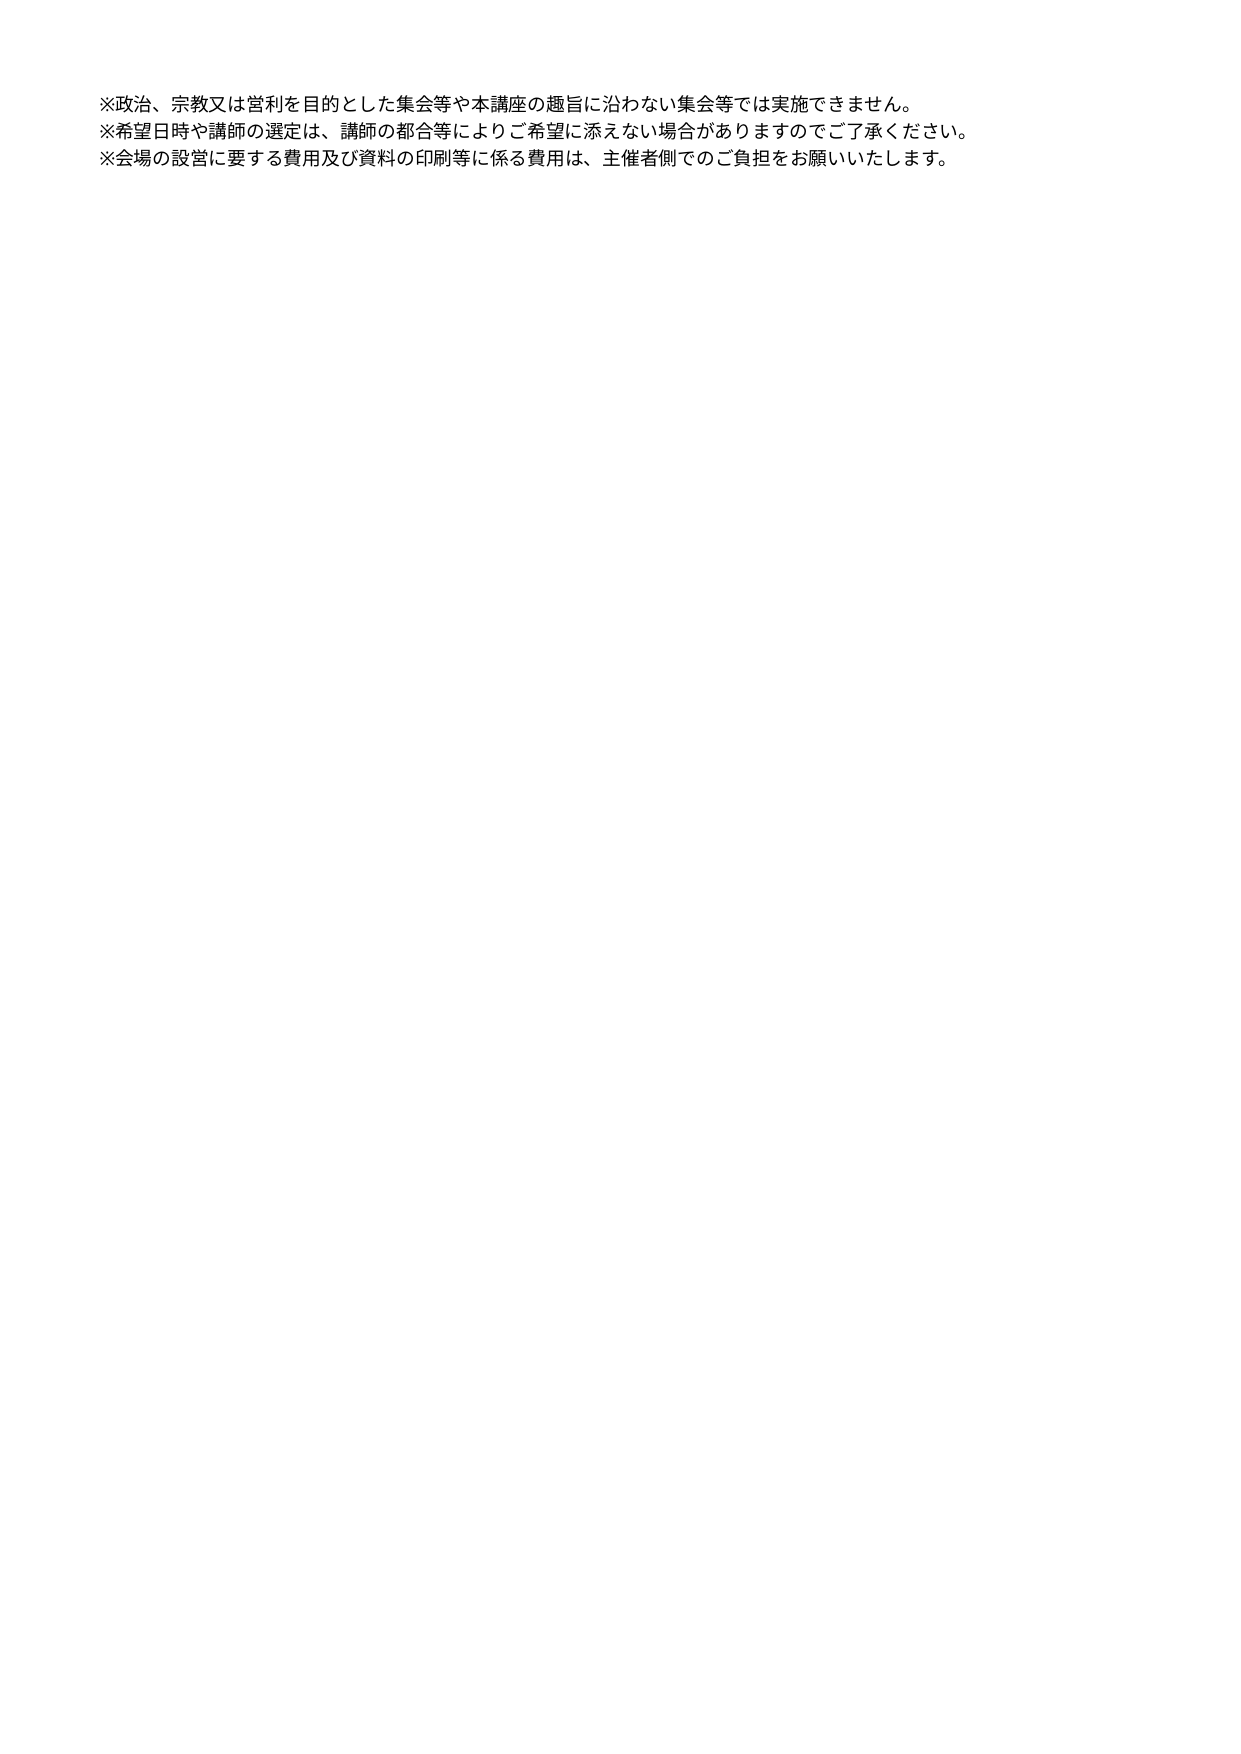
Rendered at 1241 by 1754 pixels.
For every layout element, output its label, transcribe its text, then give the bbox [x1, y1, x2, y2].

text ※政治、宗教又は営利を目的とした集会等や本講座の趣旨に沿わない集会等では実施できません。 [24, 89, 1215, 117]
text ※希望日時や講師の選定は、講師の都合等によりご希望に添えない場合がありますのでご了承ください。 [24, 117, 1215, 144]
text ※会場の設営に要する費用及び資料の印刷等に係る費用は、主催者側でのご負担をお願いいたします。 [24, 144, 1215, 171]
